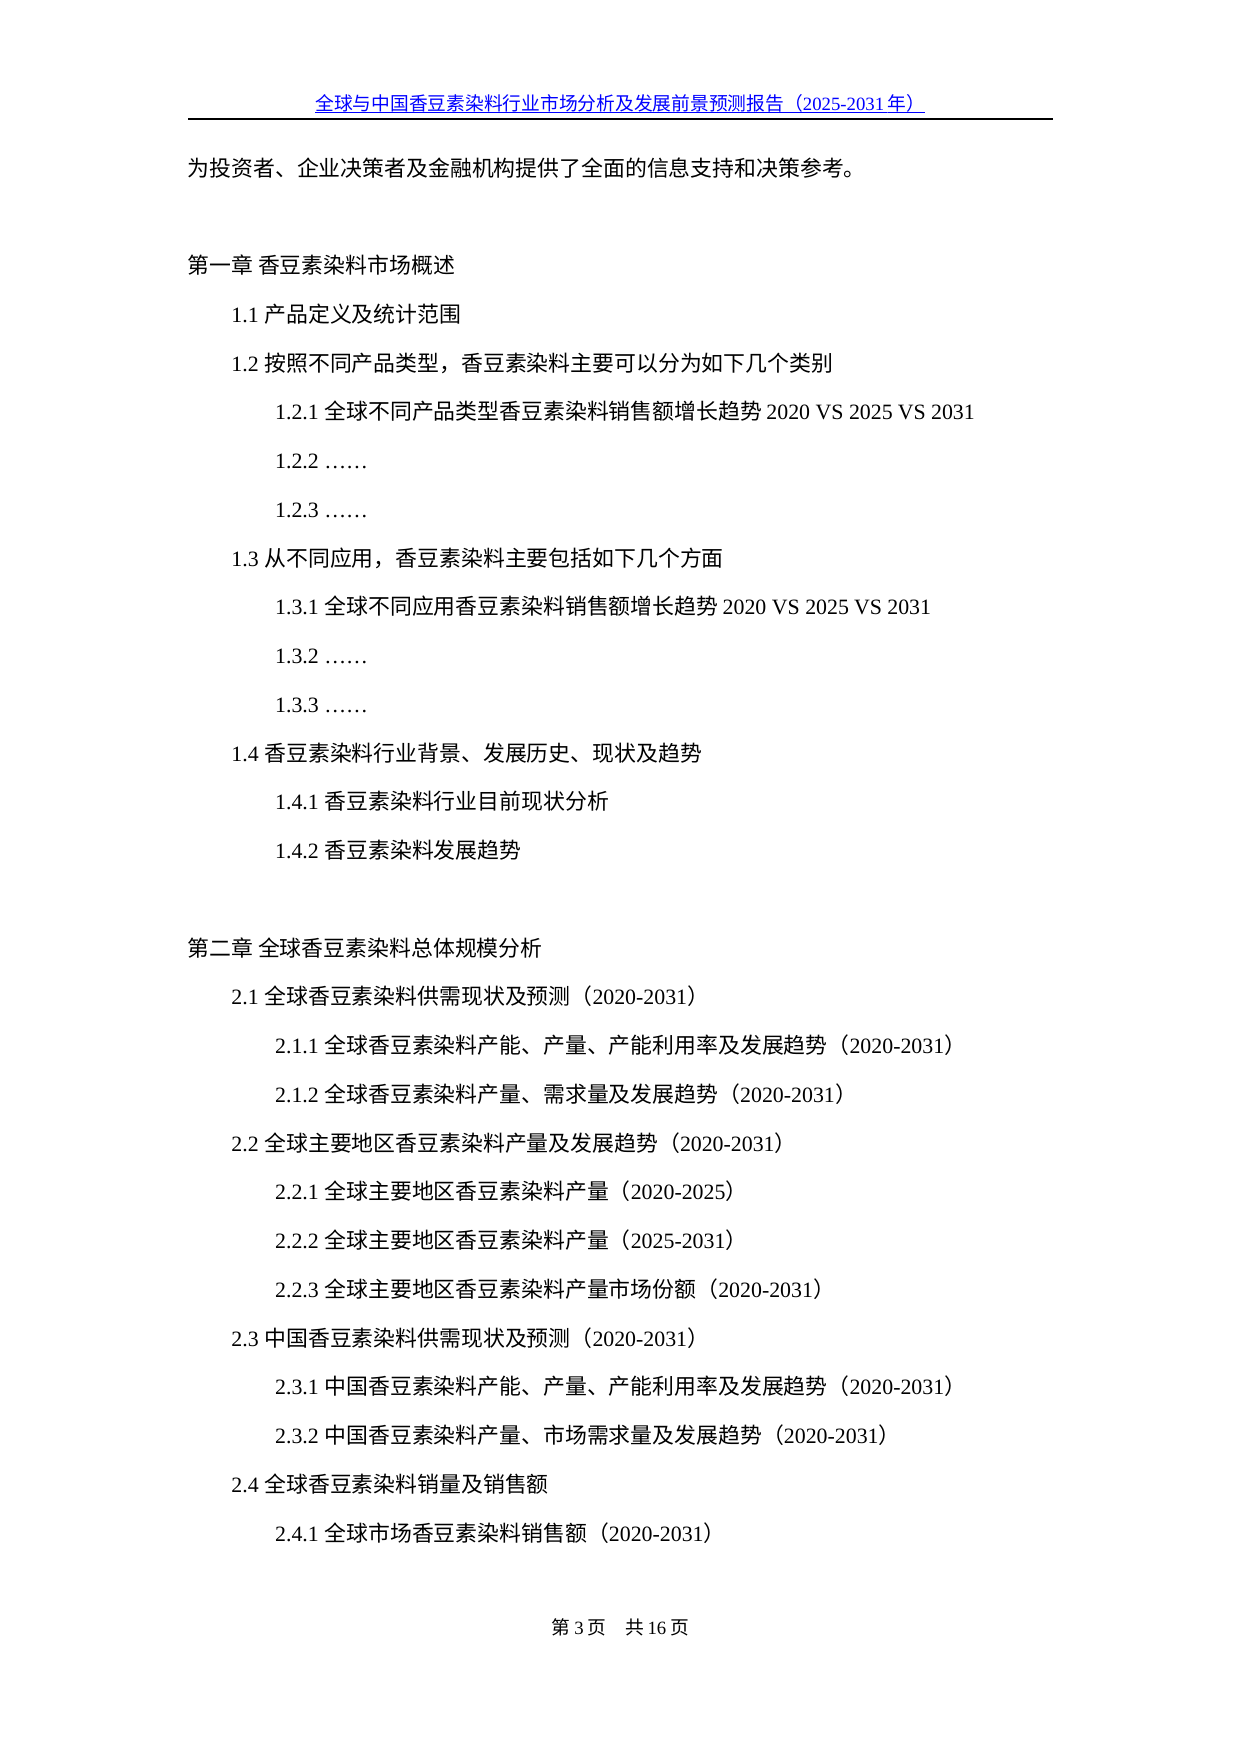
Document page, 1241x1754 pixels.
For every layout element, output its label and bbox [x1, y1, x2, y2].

text [187, 150, 1053, 1548]
